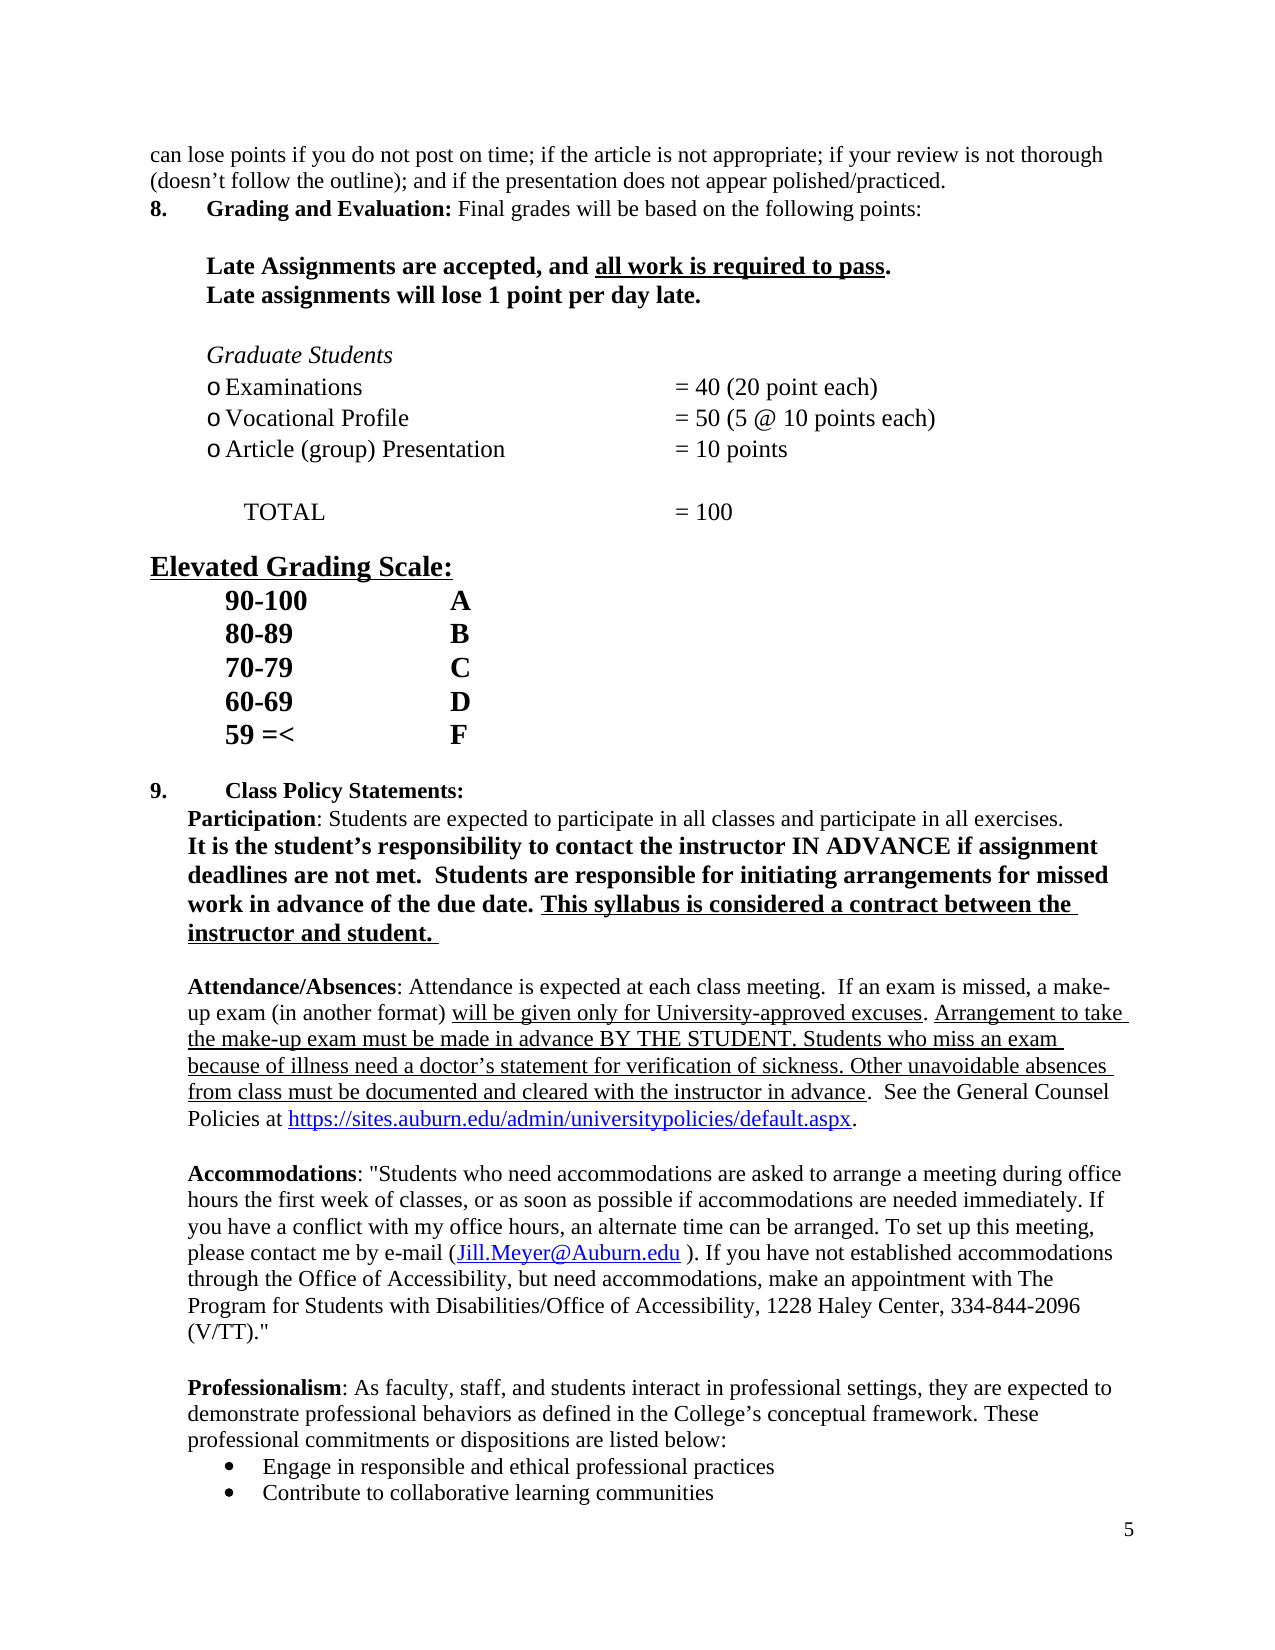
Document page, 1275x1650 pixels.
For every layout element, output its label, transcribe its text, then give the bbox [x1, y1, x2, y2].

text 60-69 D [150, 682, 1143, 716]
text Accommodations: "Students who need accommodations are asked to arrange a meeting during office hours the first week of classes, or as soon as possible if accommodations are needed immediately. If you have a conflict with my office hours, an alternate time can be arranged. To set up this meeting, please contact me by e-mail (Jill.Meyer@Auburn.edu ). If you have not established accommodations through the Office of Accessibility, but need accommodations, make an appointment with The Program for Students with Disabilities/Office of Accessibility, 1228 Haley Center, 334-844-2096 (V/TT)." [187, 1160, 1134, 1344]
list Contribute to collaborative learning communities [225, 1479, 1134, 1506]
list Engage in responsible and ethical professional practices [225, 1453, 1134, 1479]
list Article (group) Presentation = 10 points [206, 432, 1143, 465]
text 80-89 B [150, 615, 1143, 649]
text 70-79 C [150, 649, 1143, 682]
text 59 =< F [150, 716, 1143, 751]
text TOTAL = 100 [150, 497, 1143, 526]
text 9. Class Policy Statements: [150, 776, 1143, 804]
text 90-100 A [150, 582, 1143, 615]
text Attendance/Absences: Attendance is expected at each class meeting. If an exam is missed, a make-up exam (in another format) will be given only for University-approved excuses. Arrangement to take the make-up exam must be made in advance BY THE STUDENT. Students who miss an exam because of illness need a doctor’s statement for verification of sickness. Other unavoidable absences from class must be documented and cleared with the instructor in advance. See the General Counsel Policies at https://sites.auburn.edu/admin/universitypolicies/default.aspx. [187, 973, 1134, 1131]
text Elevated Grading Scale: [150, 548, 1143, 582]
text Participation: Students are expected to participate in all classes and participate in all exercises. [187, 805, 1134, 831]
list Vocational Profile = 50 (5 @ 10 points each) [206, 402, 1143, 432]
list Examinations = 40 (20 point each) [206, 372, 1143, 402]
text Late Assignments are accepted, and all work is required to pass. [206, 251, 1143, 278]
text Late assignments will lose 1 point per day late. [206, 278, 1143, 309]
text Professionalism: As faculty, staff, and students interact in professional settings, they are expected to demonstrate professional behaviors as defined in the College’s conceptual framework. These professional commitments or dispositions are listed below: [187, 1374, 1134, 1453]
text It is the student’s responsibility to contact the instructor IN ADVANCE if assignment deadlines are not met. Students are responsible for initiating arrangements for missed work in advance of the due date. This syllabus is considered a contract between the instructor and student. [187, 831, 1134, 946]
text Graduate Students [150, 341, 1143, 369]
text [150, 141, 1134, 194]
text 8. Grading and Evaluation: Final grades will be based on the following points: [150, 195, 1143, 222]
